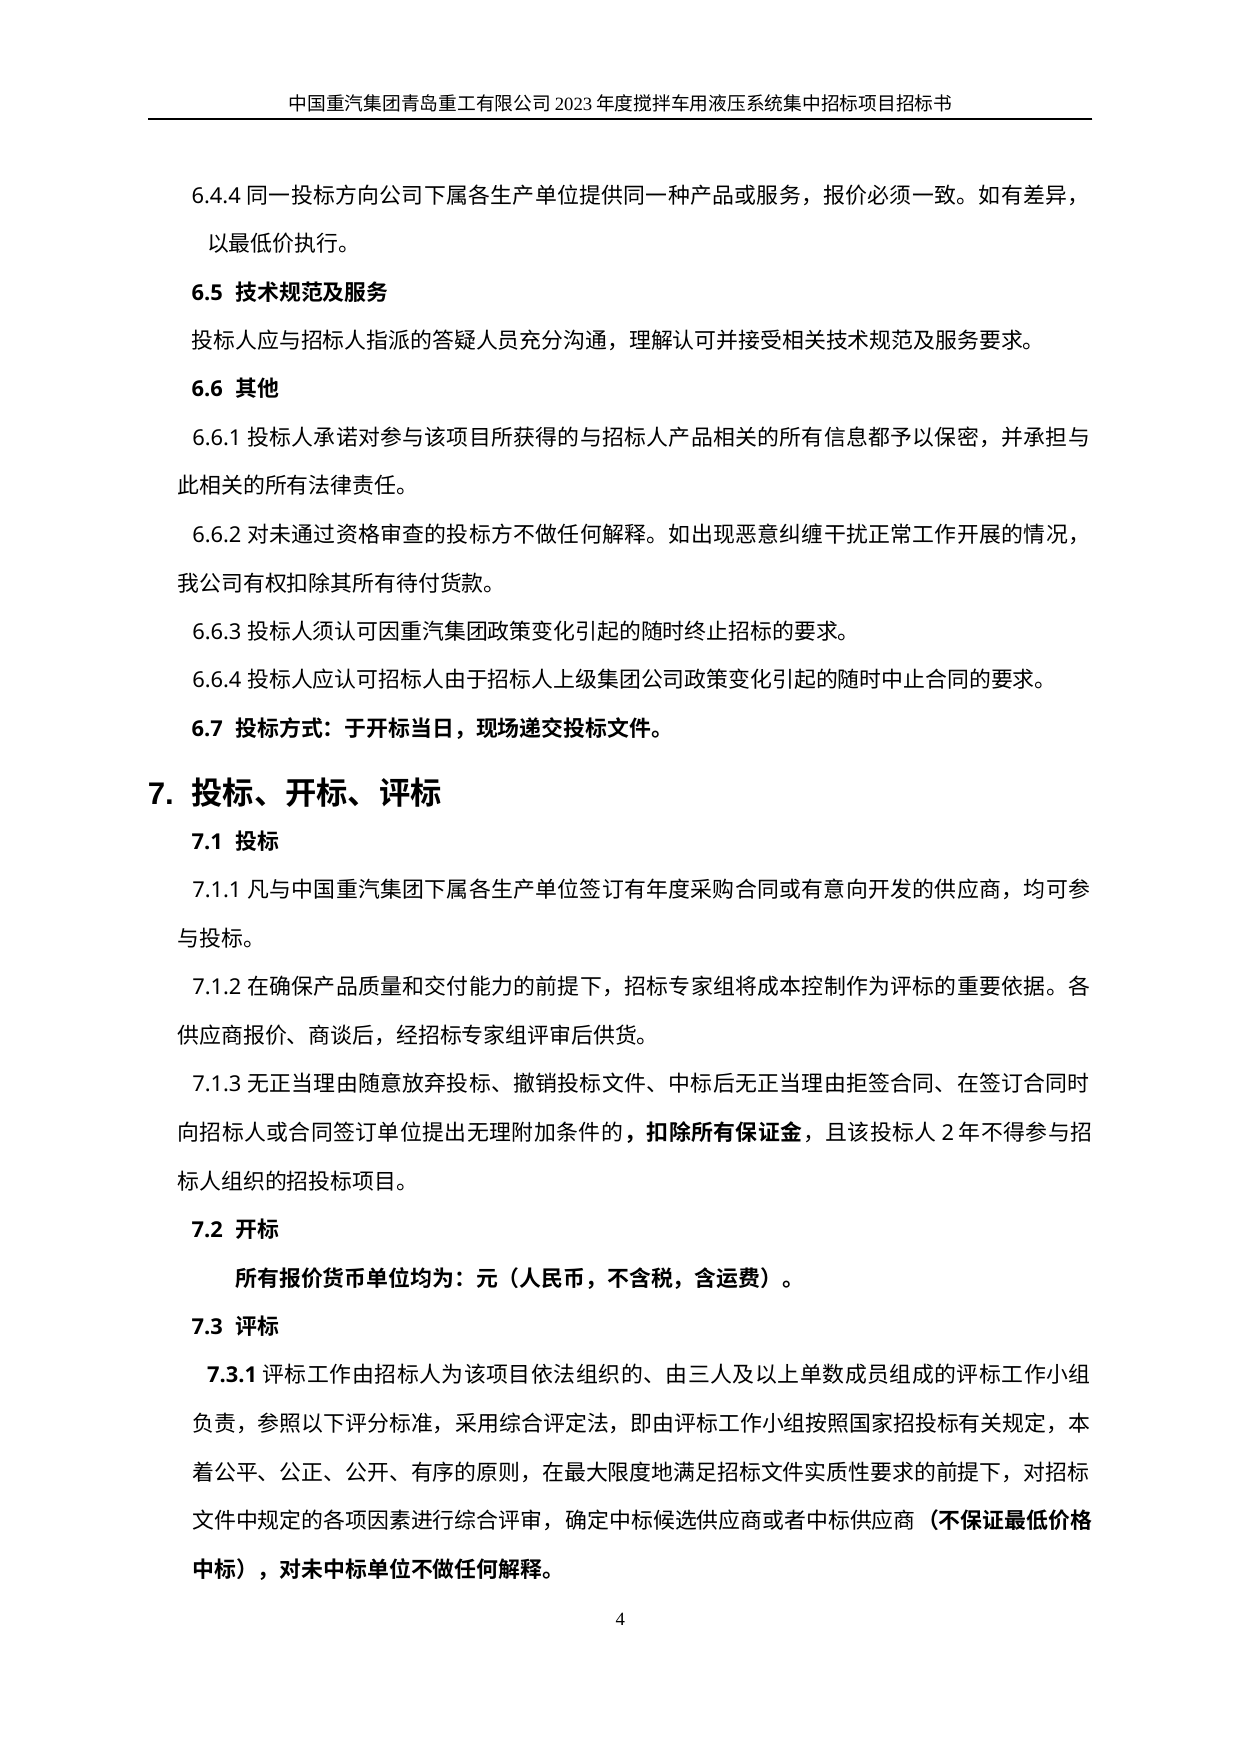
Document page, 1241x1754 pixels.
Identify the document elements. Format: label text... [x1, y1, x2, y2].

text 投标人应与招标人指派的答疑人员充分沟通，理解认可并接受相关技术规范及服务要求。 [148, 323, 1092, 355]
list 评标 [191, 1308, 1092, 1341]
list 同一投标方向公司下属各生产单位提供同一种产品或服务，报价必须一致。如有差异，以最低价执行。 [191, 177, 1092, 258]
subtitle 投标、开标、评标 [148, 758, 1092, 823]
list 投标人应认可招标人由于招标人上级集团公司政策变化引起的随时中止合同的要求。 [177, 662, 1092, 694]
list 技术规范及服务 [191, 274, 1092, 307]
text 所有报价货币单位均为：元（人民币，不含税，含运费）。 [235, 1260, 1092, 1293]
list 凡与中国重汽集团下属各生产单位签订有年度采购合同或有意向开发的供应商，均可参与投标。 [177, 872, 1092, 953]
list 无正当理由随意放弃投标、撤销投标文件、中标后无正当理由拒签合同、在签订合同时向招标人或合同签订单位提出无理附加条件的，扣除所有保证金，且该投标人2年不得参与招标人组织的招投标项目。 [177, 1066, 1092, 1196]
list 评标工作由招标人为该项目依法组织的、由三人及以上单数成员组成的评标工作小组负责，参照以下评分标准，采用综合评定法，即由评标工作小组按照国家招投标有关规定，本着公平、公正、公开、有序的原则，在最大限度地满足招标文件实质性要求的前提下，对招标文件中规定的各项因素进行综合评审，确定中标候选供应商或者中标供应商（不保证最低价格中标），对未中标单位不做任何解释。 [192, 1357, 1092, 1584]
list 开标 [191, 1212, 1092, 1244]
list 投标方式：于开标当日，现场递交投标文件。 [191, 710, 1092, 743]
list 在确保产品质量和交付能力的前提下，招标专家组将成本控制作为评标的重要依据。各供应商报价、商谈后，经招标专家组评审后供货。 [177, 969, 1092, 1050]
list 投标 [191, 823, 1092, 856]
list 投标人须认可因重汽集团政策变化引起的随时终止招标的要求。 [177, 613, 1092, 646]
list 其他 [191, 371, 1092, 403]
list 对未通过资格审查的投标方不做任何解释。如出现恶意纠缠干扰正常工作开展的情况，我公司有权扣除其所有待付货款。 [177, 516, 1092, 598]
list 投标人承诺对参与该项目所获得的与招标人产品相关的所有信息都予以保密，并承担与此相关的所有法律责任。 [177, 419, 1092, 501]
